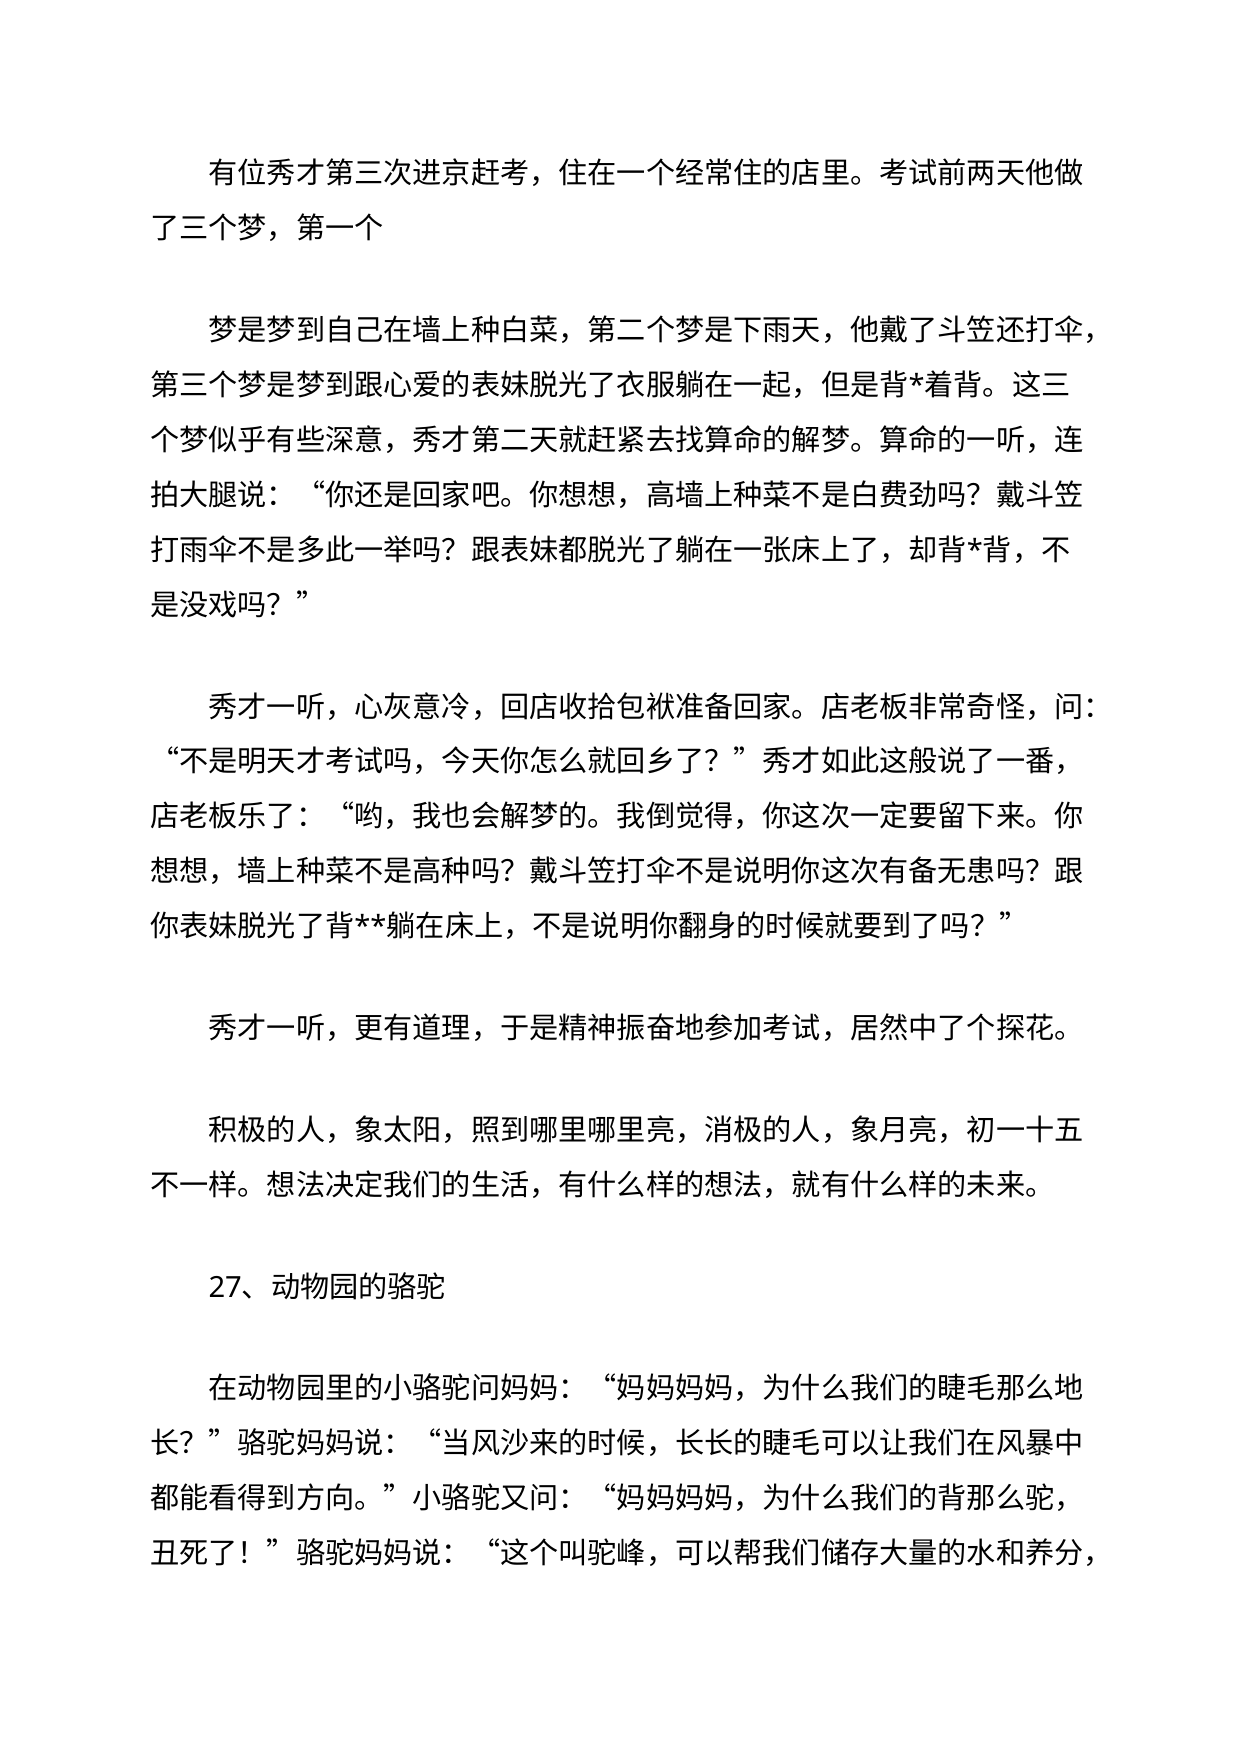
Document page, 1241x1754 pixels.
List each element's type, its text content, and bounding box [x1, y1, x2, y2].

text 有位秀才第三次进京赶考，住在一个经常住的店里。考试前两天他做了三个梦，第一个 [150, 150, 1090, 247]
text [150, 1365, 1090, 1572]
text 秀才一听，更有道理，于是精神振奋地参加考试，居然中了个探花。 [150, 1005, 1090, 1047]
text 秀才一听，心灰意冷，回店收拾包袱准备回家。店老板非常奇怪，问：“不是明天才考试吗，今天你怎么就回乡了？”秀才如此这般说了一番，店老板乐了：“哟，我也会解梦的。我倒觉得，你这次一定要留下来。你想想，墙上种菜不是高种吗？戴斗笠打伞不是说明你这次有备无患吗？跟你表妹脱光了背**躺在床上，不是说明你翻身的时候就要到了吗？” [150, 683, 1090, 945]
text 积极的人，象太阳，照到哪里哪里亮，消极的人，象月亮，初一十五不一样。想法决定我们的生活，有什么样的想法，就有什么样的未来。 [150, 1106, 1090, 1204]
text 27、动物园的骆驼 [150, 1263, 1090, 1306]
text 梦是梦到自己在墙上种白菜，第二个梦是下雨天，他戴了斗笠还打伞，第三个梦是梦到跟心爱的表妹脱光了衣服躺在一起，但是背*着背。这三个梦似乎有些深意，秀才第二天就赶紧去找算命的解梦。算命的一听，连拍大腿说：“你还是回家吧。你想想，高墙上种菜不是白费劲吗？戴斗笠打雨伞不是多此一举吗？跟表妹都脱光了躺在一张床上了，却背*背，不是没戏吗？” [150, 307, 1090, 624]
